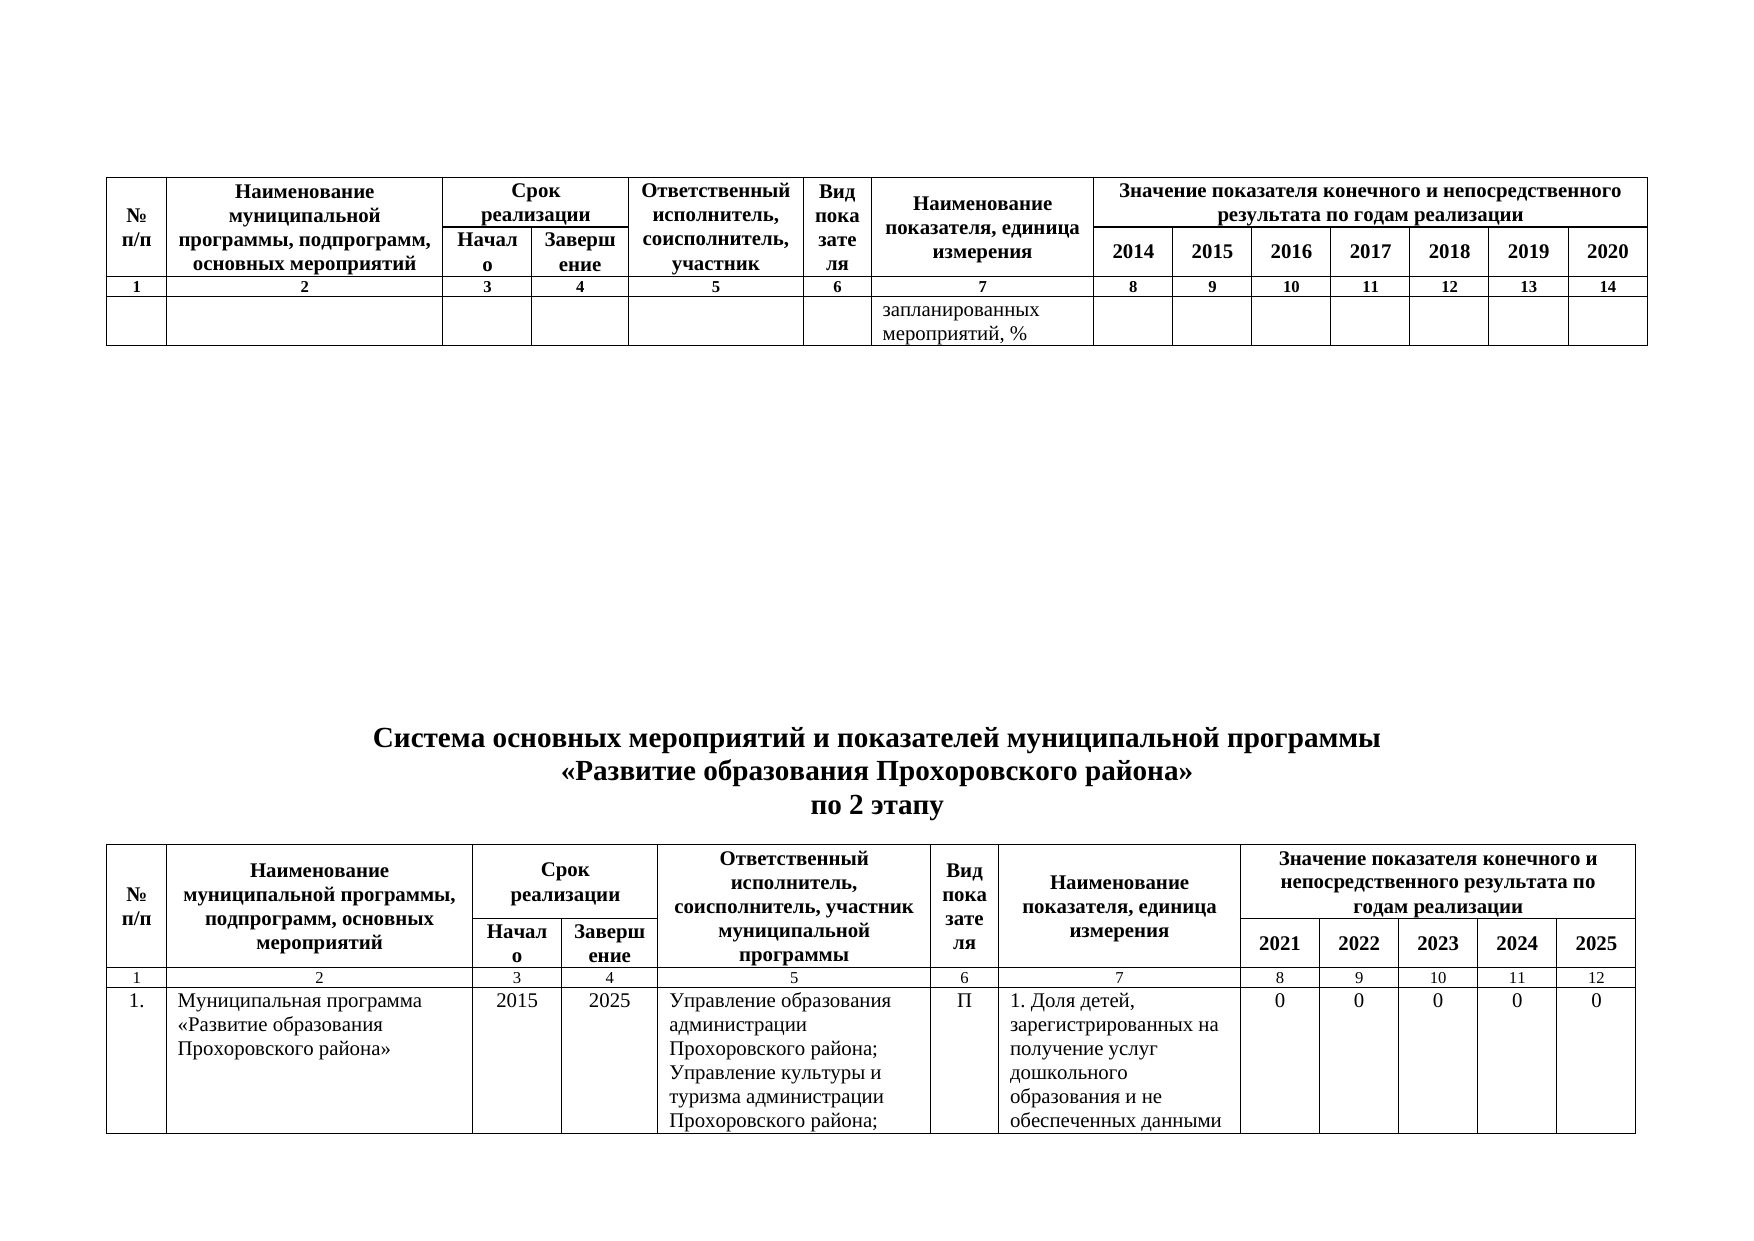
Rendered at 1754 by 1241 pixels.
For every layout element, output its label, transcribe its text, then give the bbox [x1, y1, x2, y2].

table_cell 2016 [1252, 228, 1330, 276]
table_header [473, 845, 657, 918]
table_header Значение показателя конечного и непосредственного результата по годам реализации [1094, 178, 1647, 226]
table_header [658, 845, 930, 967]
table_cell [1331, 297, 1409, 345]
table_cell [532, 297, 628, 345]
table_cell 11 [1331, 277, 1409, 296]
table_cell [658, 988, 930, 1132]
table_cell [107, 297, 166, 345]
text по 2 этапу [118, 787, 1636, 820]
table_cell 3 [443, 277, 531, 296]
table_cell 10 [1252, 277, 1330, 296]
text «Развитие образования Прохоровского района» [118, 753, 1636, 787]
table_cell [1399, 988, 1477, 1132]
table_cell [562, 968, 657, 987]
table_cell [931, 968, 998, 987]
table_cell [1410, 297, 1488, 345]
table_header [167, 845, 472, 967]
table_cell 14 [1569, 277, 1647, 296]
table_cell 7 [872, 277, 1093, 296]
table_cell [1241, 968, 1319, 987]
table_header Ответственный исполнитель, соисполнитель, участник муниципальной программы [629, 178, 803, 276]
table_cell 2019 [1489, 228, 1568, 276]
table_cell 4 [532, 277, 628, 296]
table_header Наименование муниципальной программы, подпрограмм, основных мероприятий [167, 178, 442, 276]
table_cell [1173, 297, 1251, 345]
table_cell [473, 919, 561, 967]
table_cell 2018 [1410, 228, 1488, 276]
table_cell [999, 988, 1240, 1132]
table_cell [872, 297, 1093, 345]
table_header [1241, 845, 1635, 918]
table_cell 2015 [1173, 228, 1251, 276]
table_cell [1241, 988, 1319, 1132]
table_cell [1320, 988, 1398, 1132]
table_cell 2014 [1094, 228, 1172, 276]
table_header Срок реализации [443, 178, 628, 226]
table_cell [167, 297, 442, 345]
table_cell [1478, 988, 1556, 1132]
table_cell 2017 [1331, 228, 1409, 276]
text Система основных мероприятий и показателей муниципальной программы [118, 720, 1636, 753]
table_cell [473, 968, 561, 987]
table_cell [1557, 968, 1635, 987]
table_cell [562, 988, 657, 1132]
table_cell 1 [107, 277, 166, 296]
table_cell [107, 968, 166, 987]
table_cell 13 [1489, 277, 1568, 296]
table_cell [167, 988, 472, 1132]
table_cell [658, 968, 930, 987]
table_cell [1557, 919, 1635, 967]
table_cell 5 [629, 277, 803, 296]
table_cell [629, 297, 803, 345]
table_cell 12 [1410, 277, 1488, 296]
table_header Вид показателя [804, 178, 871, 276]
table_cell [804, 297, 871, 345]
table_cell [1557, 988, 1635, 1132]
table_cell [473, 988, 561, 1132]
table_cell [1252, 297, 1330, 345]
table_cell 2 [167, 277, 442, 296]
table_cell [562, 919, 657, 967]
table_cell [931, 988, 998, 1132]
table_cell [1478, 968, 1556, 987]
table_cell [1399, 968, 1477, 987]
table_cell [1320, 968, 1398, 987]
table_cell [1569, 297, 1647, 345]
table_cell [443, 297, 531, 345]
table_cell Завершение [532, 228, 628, 276]
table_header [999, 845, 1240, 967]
table_cell 8 [1094, 277, 1172, 296]
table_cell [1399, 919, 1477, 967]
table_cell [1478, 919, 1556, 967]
table_cell 9 [1173, 277, 1251, 296]
table_header № п/п [107, 178, 166, 276]
table_cell Начало [443, 228, 531, 276]
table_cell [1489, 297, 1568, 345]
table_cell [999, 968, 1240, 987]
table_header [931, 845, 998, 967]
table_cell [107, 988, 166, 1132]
table_header Наименование показателя, единица измерения [872, 178, 1093, 276]
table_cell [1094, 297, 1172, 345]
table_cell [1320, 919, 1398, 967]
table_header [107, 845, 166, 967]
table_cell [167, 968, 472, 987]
table_cell 6 [804, 277, 871, 296]
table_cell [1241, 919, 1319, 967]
table_cell 2020 [1569, 228, 1647, 276]
